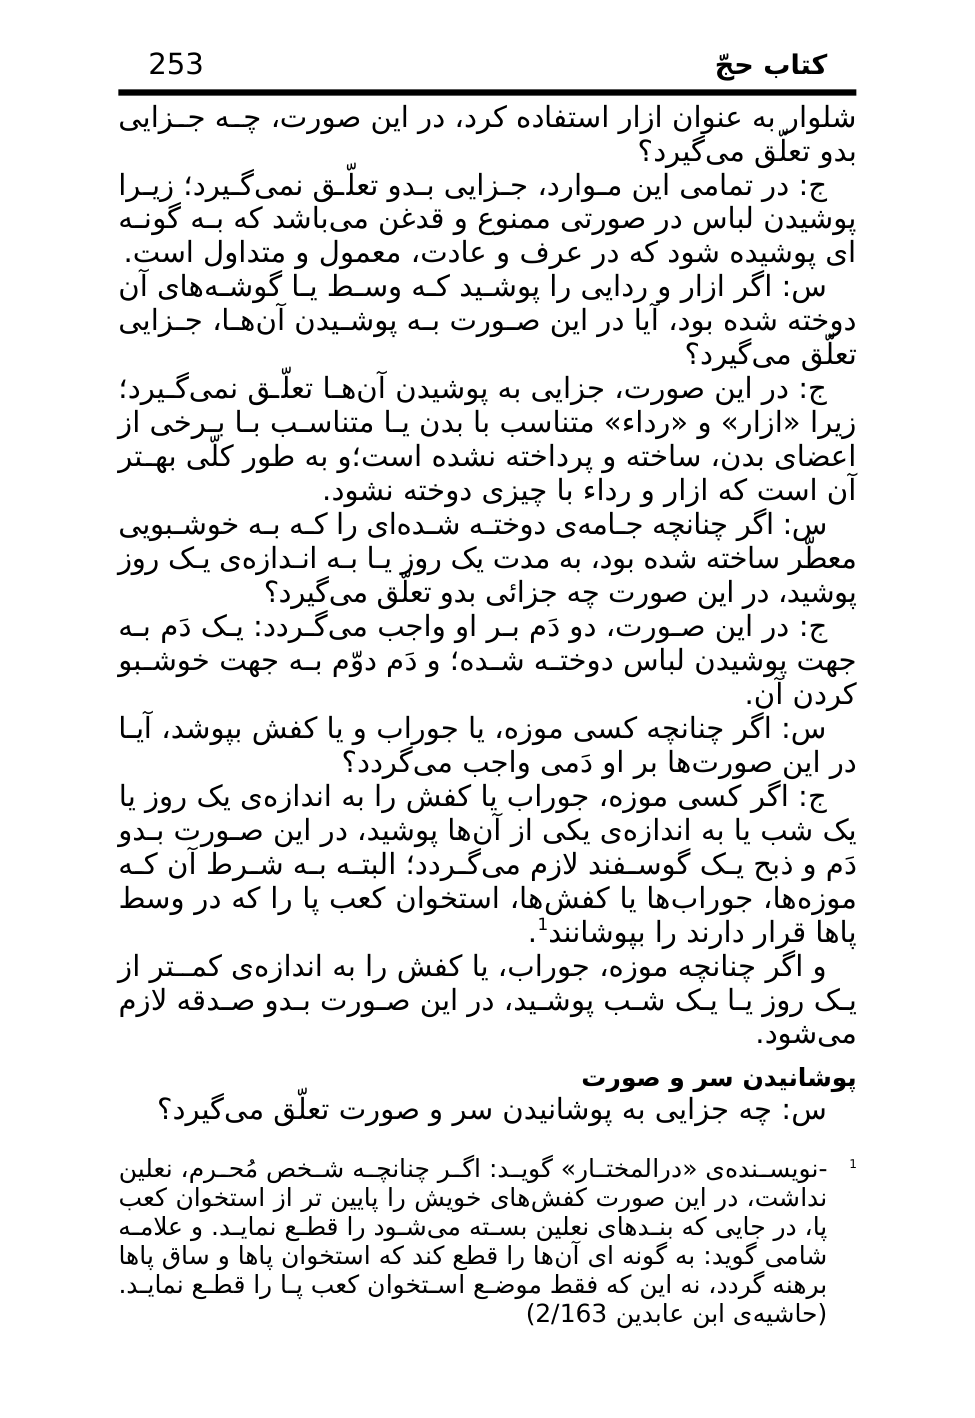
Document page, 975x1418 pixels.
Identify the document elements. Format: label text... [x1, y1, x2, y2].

text س: اگر چنانچه جامه‌ی دوخته شده‌ای را که به خوشبویی معطّر ساخته شده بود، به مدت یک روز یا به اندازه‌ی یک روز پوشید، در این صورت چه جزائی بدو تعلّق می‌گیرد؟ [118, 507, 857, 609]
text س: اگر ازار و ردایی را پوشید که وسط یا گوشه‌های آن دوخته شده بود، آیا در این صورت به پوشیدن آن‌ها، جزایی تعلّق می‌گیرد؟ [118, 270, 857, 372]
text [118, 100, 857, 168]
text ج: در این صورت، جزایی به پوشیدن آن‌ها تعلّق نمی‌گیرد؛ زیرا «ازار» و «رداء» متناسب با بدن یا متناسب با برخی از اعضای بدن، ساخته و پرداخته نشده است؛‌و به طور کلّی بهتر آن است که ازار و رداء با چیزی دوخته نشود. [118, 372, 857, 507]
text و اگر چنانچه موزه، جوراب، یا کفش را به اندازه‌ی کمتر از یک روز یا یک شب پوشید، در این صورت بدو صدقه لازم می‌شود. [118, 949, 857, 1051]
text ج: اگر کسی موزه، جوراب یا کفش را به اندازه‌ی یک روز یا یک شب یا به اندازه‌ی یکی از آن‌ها پوشید، در این صورت بدو دَم و ذبح یک گوسفند لازم می‌گردد؛ البته به شرط آن که موزه‌ها، جوراب‌ها یا کفش‌ها، استخوان کعب پا را که در وسط پاها قرار دارند را بپوشانند. [118, 779, 857, 949]
text ج: در این صورت، دو دَم بر او واجب می‌گردد: یک دَم به جهت پوشیدن لباس دوخته شده؛ و دَم دوّم به جهت خوشبو کردن آن. [118, 609, 857, 711]
text س: اگر چنانچه کسی موزه، یا جوراب و یا کفش بپوشد، آیا در این صورت‌ها بر او دَمی واجب می‌گردد؟ [118, 711, 857, 779]
text س: چه جزایی به پوشانیدن سر و صورت تعلّق می‌گیرد؟ [118, 1092, 857, 1126]
text ج: در تمامی این موارد، جزایی بدو تعلّق نمی‌گیرد؛ زیرا پوشیدن لباس در صورتی ممنوع و قدغن می‌باشد که به گونه ای پوشیده شود که در عرف و عادت، معمول و متداول است. [118, 168, 857, 270]
text پوشانیدن سر و صورت [118, 1063, 857, 1092]
